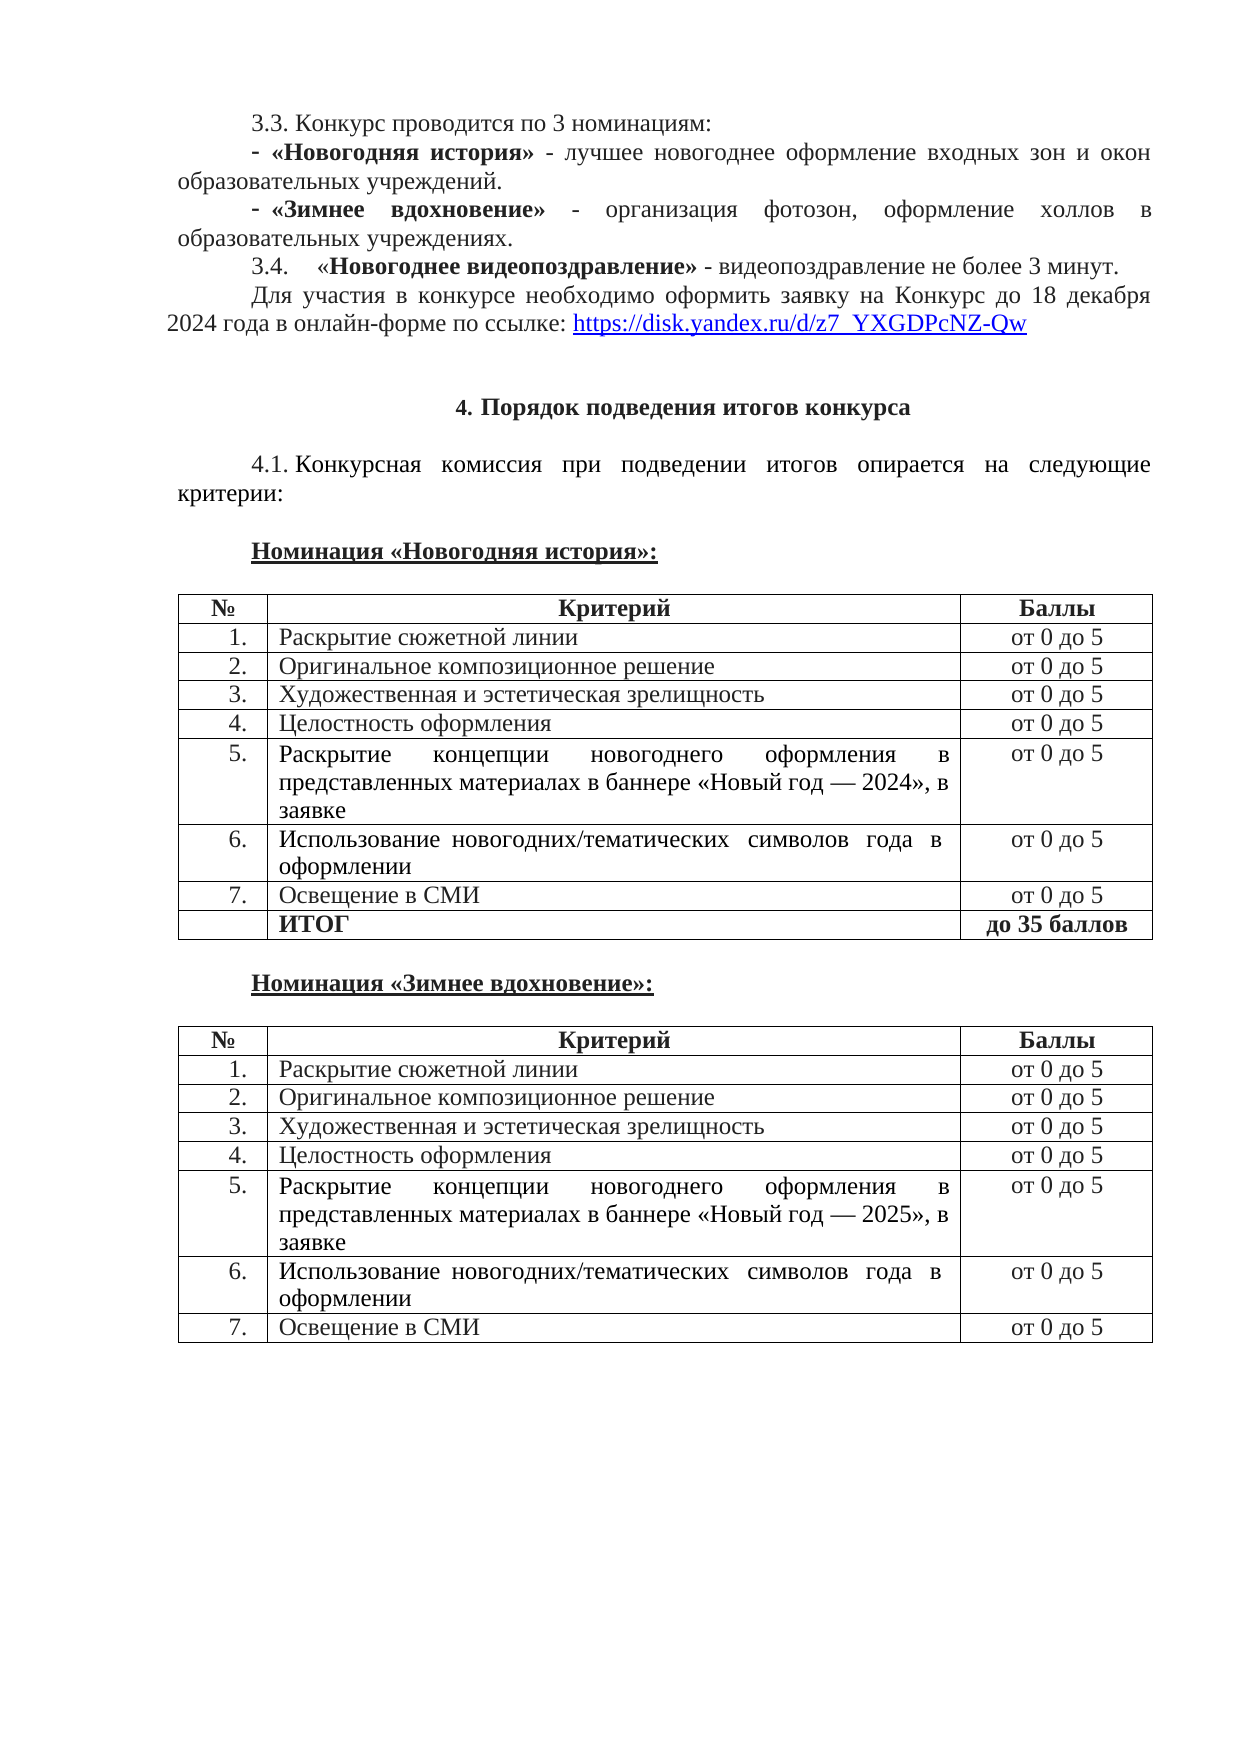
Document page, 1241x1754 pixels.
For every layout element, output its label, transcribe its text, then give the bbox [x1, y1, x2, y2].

table_cell от 0 до 5 [961, 653, 1152, 680]
table_cell 7. [179, 882, 267, 910]
table_cell Целостность оформления [268, 1142, 960, 1170]
table_cell 6. [179, 825, 267, 881]
table_cell Раскрытие сюжетной линии [268, 1056, 960, 1083]
list «Зимнее вдохновение» - организация фотозон, оформление холлов в образовательных учреждениях. [177, 195, 1152, 251]
table_cell 3. [179, 1113, 267, 1141]
table_cell Оригинальное композиционное решение [268, 1085, 960, 1112]
table_header Критерий [268, 1027, 960, 1055]
list Конкурсная комиссия при подведении итогов опирается на следующие критерии: [177, 449, 1151, 507]
table_cell Оригинальное композиционное решение [268, 653, 960, 680]
table_cell 2. [179, 653, 267, 680]
table_cell от 0 до 5 [961, 882, 1152, 910]
table_cell 3. [179, 681, 267, 709]
table_cell от 0 до 5 [961, 739, 1152, 824]
table_cell Раскрытие сюжетной линии [268, 624, 960, 652]
table_header Баллы [961, 1027, 1152, 1055]
table_cell 4. [179, 710, 267, 738]
table_cell 5. [179, 739, 267, 824]
table_cell 2. [179, 1085, 267, 1112]
list Конкурс проводится по 3 номинациям: [251, 108, 1163, 137]
table_cell Использование новогодних/тематических символов года в оформлении [268, 825, 960, 881]
table_header № [179, 1027, 267, 1055]
table_cell Художественная и эстетическая зрелищность [268, 681, 960, 709]
table_cell от 0 до 5 [961, 1142, 1152, 1170]
table_cell ИТОГ [268, 911, 960, 939]
table_cell от 0 до 5 [961, 681, 1152, 709]
table_header Критерий [268, 595, 960, 623]
table_cell от 0 до 5 [961, 1056, 1152, 1083]
table_cell от 0 до 5 [961, 1085, 1152, 1112]
table_cell от 0 до 5 [961, 624, 1152, 652]
table_cell 7. [179, 1314, 267, 1342]
table_cell 6. [179, 1257, 267, 1313]
table_cell Художественная и эстетическая зрелищность [268, 1113, 960, 1141]
table_header № [179, 595, 267, 623]
subtitle Номинация «Новогодняя история»: [251, 536, 1163, 565]
table_cell Целостность оформления [268, 710, 960, 738]
table_cell от 0 до 5 [961, 1113, 1152, 1141]
table_cell от 0 до 5 [961, 1171, 1152, 1256]
table_header Баллы [961, 595, 1152, 623]
table_cell Раскрытие концепции новогоднего оформления в представленных материалах в баннере «Новый год — 2024», в заявке [268, 739, 960, 824]
list Для участия в конкурсе необходимо оформить заявку на Конкурс до 18 декабря 2024 года в онлайн-форме по ссылке: https://disk.yandex.ru/d/z7_YXGDPcNZ-Qw [167, 281, 1152, 337]
table_cell до 35 баллов [961, 911, 1152, 939]
table_cell Освещение в СМИ [268, 882, 960, 910]
table_cell от 0 до 5 [961, 825, 1152, 881]
table_cell Раскрытие концепции новогоднего оформления в представленных материалах в баннере «Новый год — 2025», в заявке [268, 1171, 960, 1256]
list «Новогодняя история» - лучшее новогоднее оформление входных зон и окон образовательных учреждений. [177, 137, 1152, 195]
list «Новогоднее видеопоздравление» - видеопоздравление не более 3 минут. [167, 252, 1152, 280]
table_cell от 0 до 5 [961, 710, 1152, 738]
table_cell 1. [179, 624, 267, 652]
table_cell 1. [179, 1056, 267, 1083]
table_cell 5. [179, 1171, 267, 1256]
table_cell от 0 до 5 [961, 1257, 1152, 1313]
table_cell Освещение в СМИ [268, 1314, 960, 1342]
text Номинация «Зимнее вдохновение»: [251, 968, 1163, 997]
subtitle Порядок подведения итогов конкурса [455, 392, 1163, 421]
table_cell [179, 911, 267, 939]
table_cell Использование новогодних/тематических символов года в оформлении [268, 1257, 960, 1313]
table_cell 4. [179, 1142, 267, 1170]
table_cell от 0 до 5 [961, 1314, 1152, 1342]
